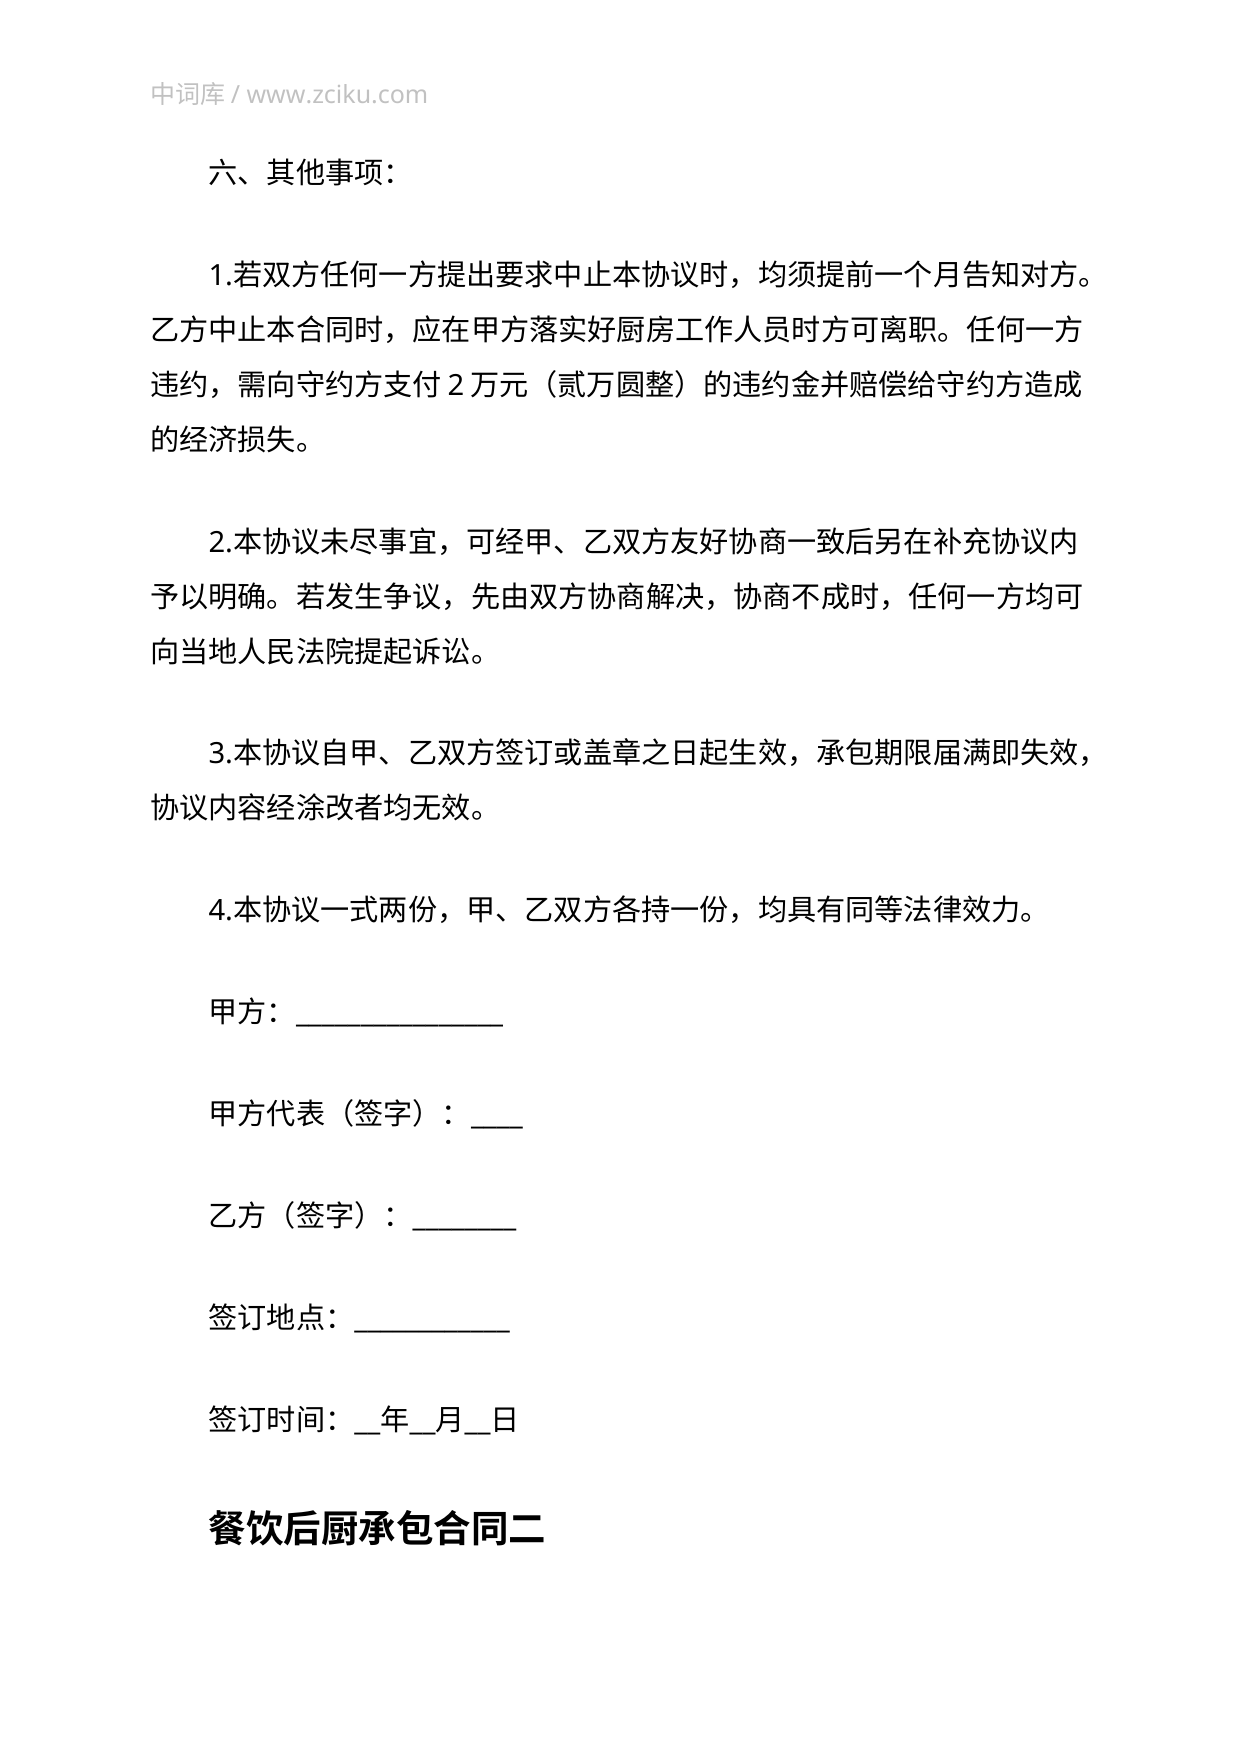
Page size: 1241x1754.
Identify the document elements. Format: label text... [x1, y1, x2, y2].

text 乙方（签字）：________ [150, 1193, 1090, 1235]
text 4.本协议一式两份，甲、乙双方各持一份，均具有同等法律效力。 [150, 887, 1090, 929]
text 甲方：________________ [150, 989, 1090, 1031]
text 1.若双方任何一方提出要求中止本协议时，均须提前一个月告知对方。乙方中止本合同时，应在甲方落实好厨房工作人员时方可离职。任何一方违约，需向守约方支付2万元（贰万圆整）的违约金并赔偿给守约方造成的经济损失。 [150, 252, 1090, 459]
text 2.本协议未尽事宜，可经甲、乙双方友好协商一致后另在补充协议内予以明确。若发生争议，先由双方协商解决，协商不成时，任何一方均可向当地人民法院提起诉讼。 [150, 518, 1090, 671]
text 3.本协议自甲、乙双方签订或盖章之日起生效，承包期限届满即失效，协议内容经涂改者均无效。 [150, 730, 1090, 827]
text 六、其他事项： [150, 150, 1090, 192]
text 餐饮后厨承包合同二 [150, 1499, 1090, 1553]
text 签订地点：____________ [150, 1295, 1090, 1337]
text 签订时间：__年__月__日 [150, 1397, 1090, 1439]
text 甲方代表（签字）：____ [150, 1091, 1090, 1133]
